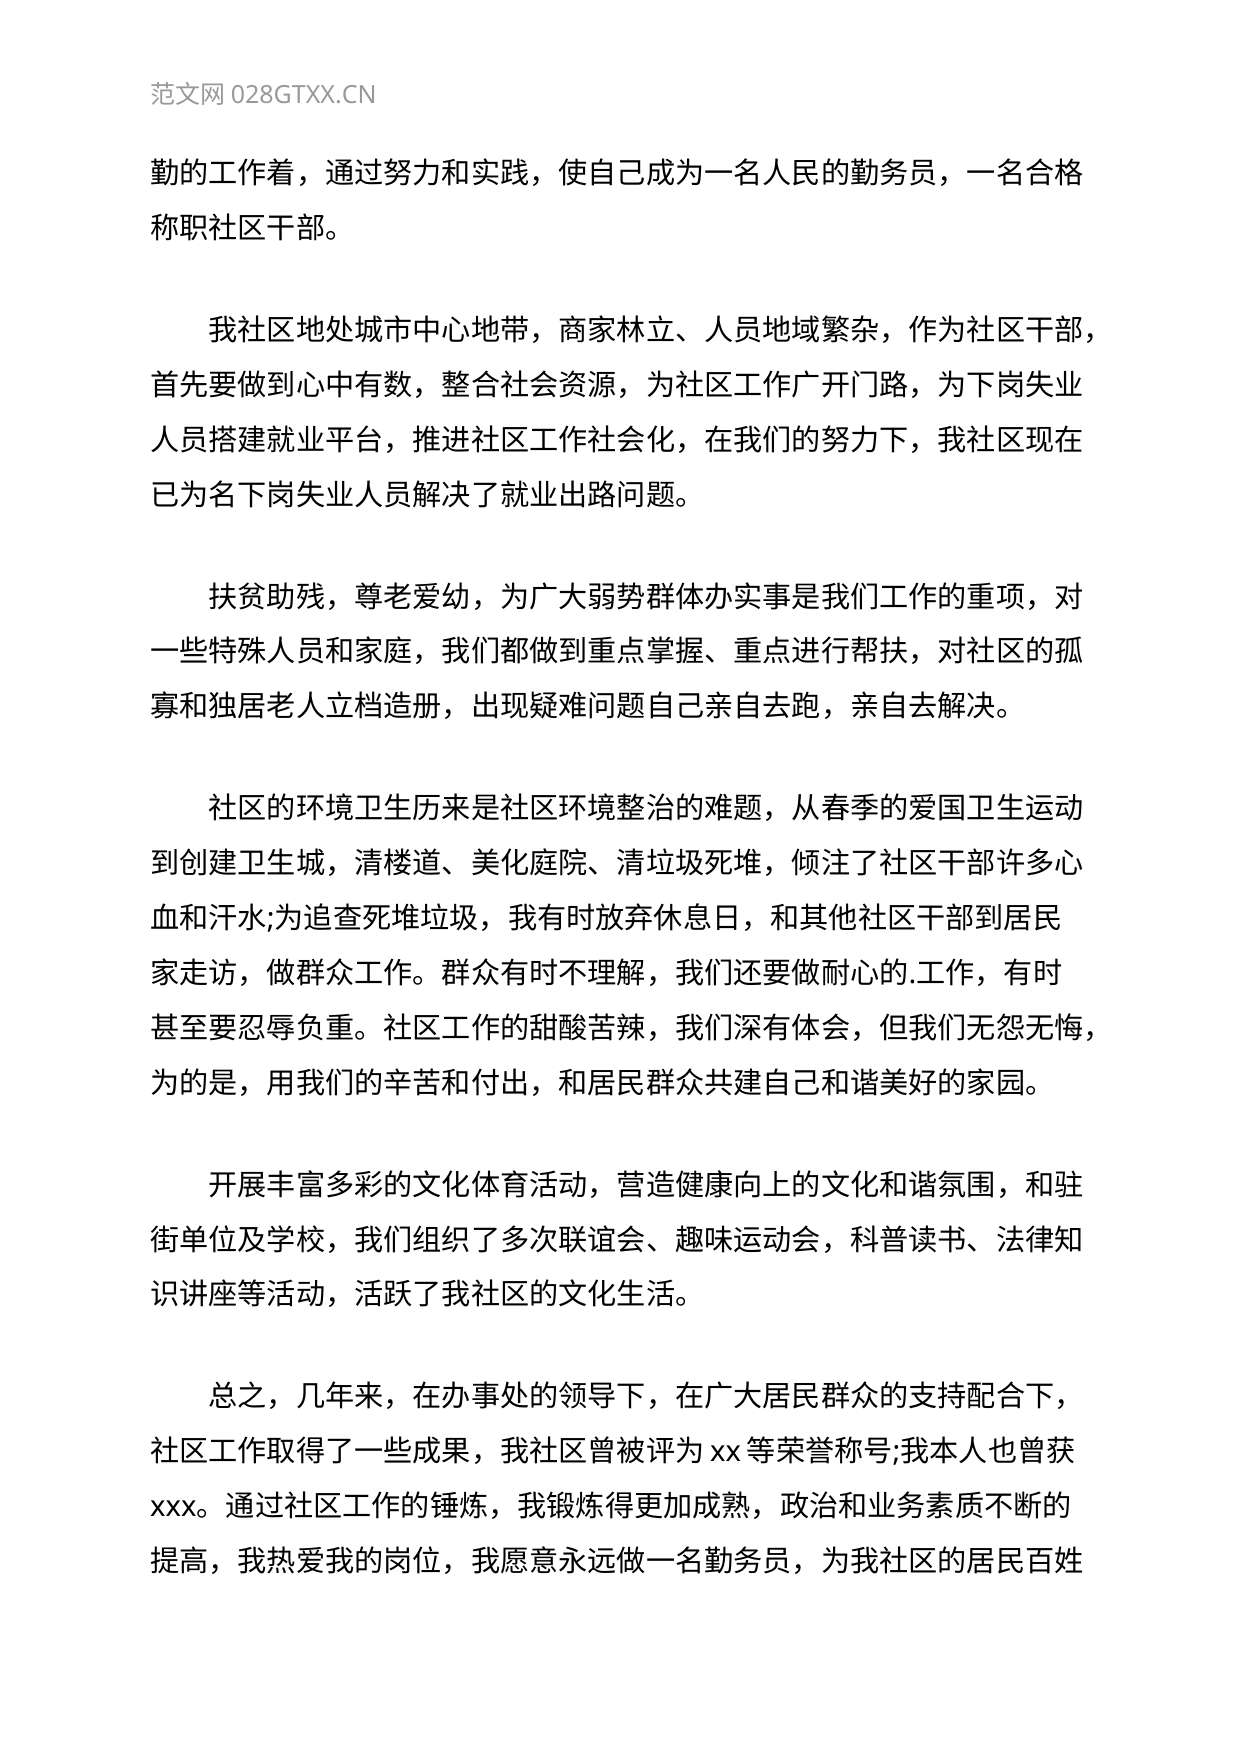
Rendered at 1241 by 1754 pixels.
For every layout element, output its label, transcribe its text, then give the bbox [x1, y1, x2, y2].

text 扶贫助残，尊老爱幼，为广大弱势群体办实事是我们工作的重项，对一些特殊人员和家庭，我们都做到重点掌握、重点进行帮扶，对社区的孤寡和独居老人立档造册，出现疑难问题自己亲自去跑，亲自去解决。 [150, 573, 1090, 725]
text 开展丰富多彩的文化体育活动，营造健康向上的文化和谐氛围，和驻街单位及学校，我们组织了多次联谊会、趣味运动会，科普读书、法律知识讲座等活动，活跃了我社区的文化生活。 [150, 1161, 1090, 1313]
text 社区的环境卫生历来是社区环境整治的难题，从春季的爱国卫生运动到创建卫生城，清楼道、美化庭院、清垃圾死堆，倾注了社区干部许多心血和汗水;为追查死堆垃圾，我有时放弃休息日，和其他社区干部到居民家走访，做群众工作。群众有时不理解，我们还要做耐心的.工作，有时甚至要忍辱负重。社区工作的甜酸苦辣，我们深有体会，但我们无怨无悔，为的是，用我们的辛苦和付出，和居民群众共建自己和谐美好的家园。 [150, 785, 1090, 1102]
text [150, 1373, 1090, 1580]
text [150, 150, 1090, 247]
text 我社区地处城市中心地带，商家林立、人员地域繁杂，作为社区干部，首先要做到心中有数，整合社会资源，为社区工作广开门路，为下岗失业人员搭建就业平台，推进社区工作社会化，在我们的努力下，我社区现在已为名下岗失业人员解决了就业出路问题。 [150, 307, 1090, 514]
